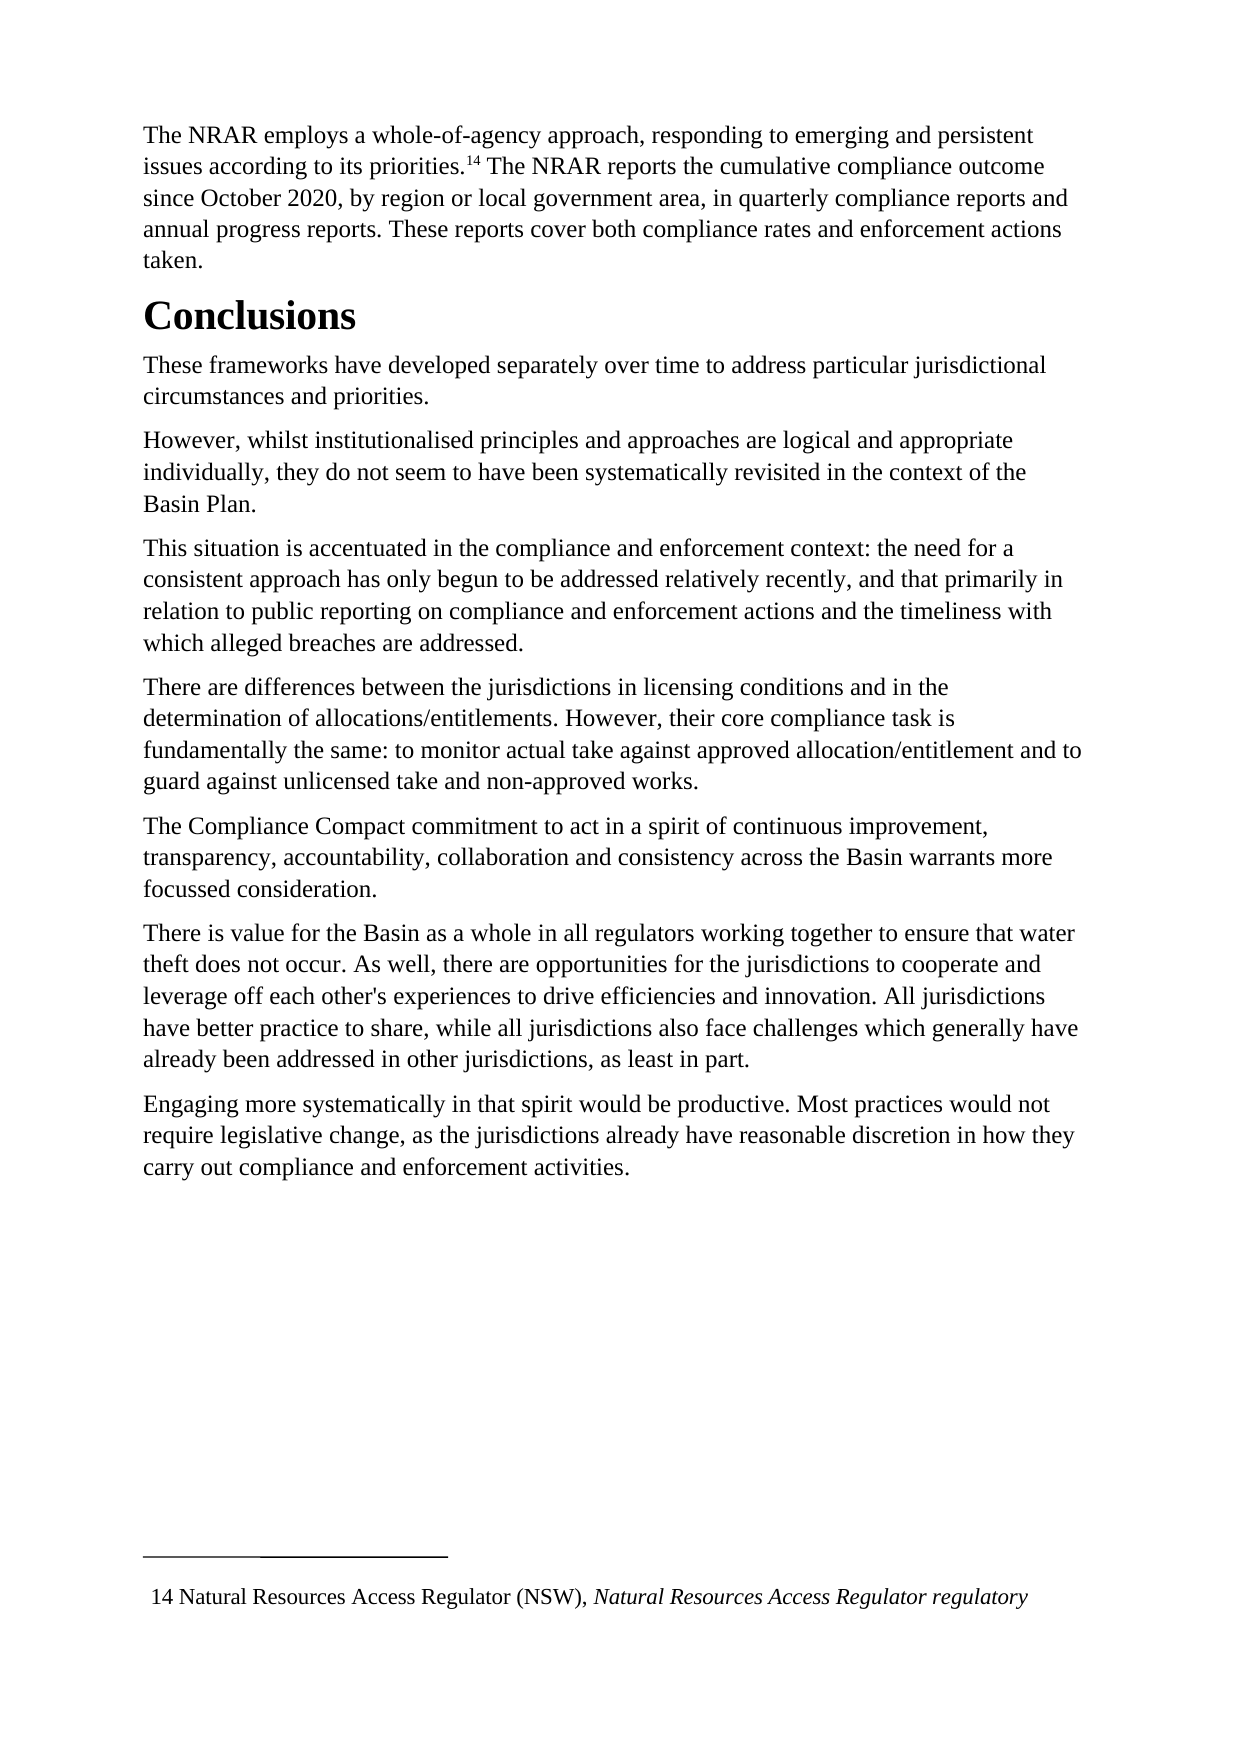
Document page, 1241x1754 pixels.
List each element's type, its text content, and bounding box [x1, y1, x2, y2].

text However, whilst institutionalised principles and approaches are logical and appropriate individually, they do not seem to have been systematically revisited in the context of the Basin Plan. [143, 423, 1033, 518]
text This situation is accentuated in the compliance and enforcement context: the need for a consistent approach has only begun to be addressed relatively recently, and that primarily in relation to public reporting on compliance and enforcement actions and the timeliness with which alleged breaches are addressed. [143, 531, 1070, 657]
text These frameworks have developed separately over time to address particular jurisdictional circumstances and priorities. [143, 348, 1055, 411]
text The Compliance Compact commitment to act in a spirit of continuous improvement, transparency, accountability, collaboration and consistency across the Basin warrants more focussed consideration. [143, 809, 1055, 903]
text Conclusions [143, 292, 1085, 339]
text 14 Natural Resources Access Regulator (NSW), Natural Resources Access Regulator regulatory [150, 1584, 1093, 1610]
text Engaging more systematically in that spirit would be productive. Most practices would not require legislative change, as the jurisdictions already have reasonable discretion in how they carry out compliance and enforcement activities. [143, 1087, 1085, 1181]
text There are differences between the jurisdictions in licensing conditions and in the determination of allocations/entitlements. However, their core compliance task is fundamentally the same: to monitor actual take against approved allocation/entitlement and to guard against unlicensed take and non-approved works. [143, 670, 1085, 796]
text There is value for the Basin as a whole in all regulators working together to ensure that water theft does not occur. As well, there are opportunities for the jurisdictions to cooperate and leverage off each other's experiences to drive efficiencies and innovation. All jurisdictions have better practice to share, while all jurisdictions also face challenges which generally have already been addressed in other jurisdictions, as least in part. [143, 916, 1085, 1074]
text The NRAR employs a whole-of-agency approach, responding to emerging and persistent issues according to its priorities.14 The NRAR reports the cumulative compliance outcome since October 2020, by region or local government area, in quarterly compliance reports and annual progress reports. These reports cover both compliance rates and enforcement actions taken. [143, 119, 1085, 274]
